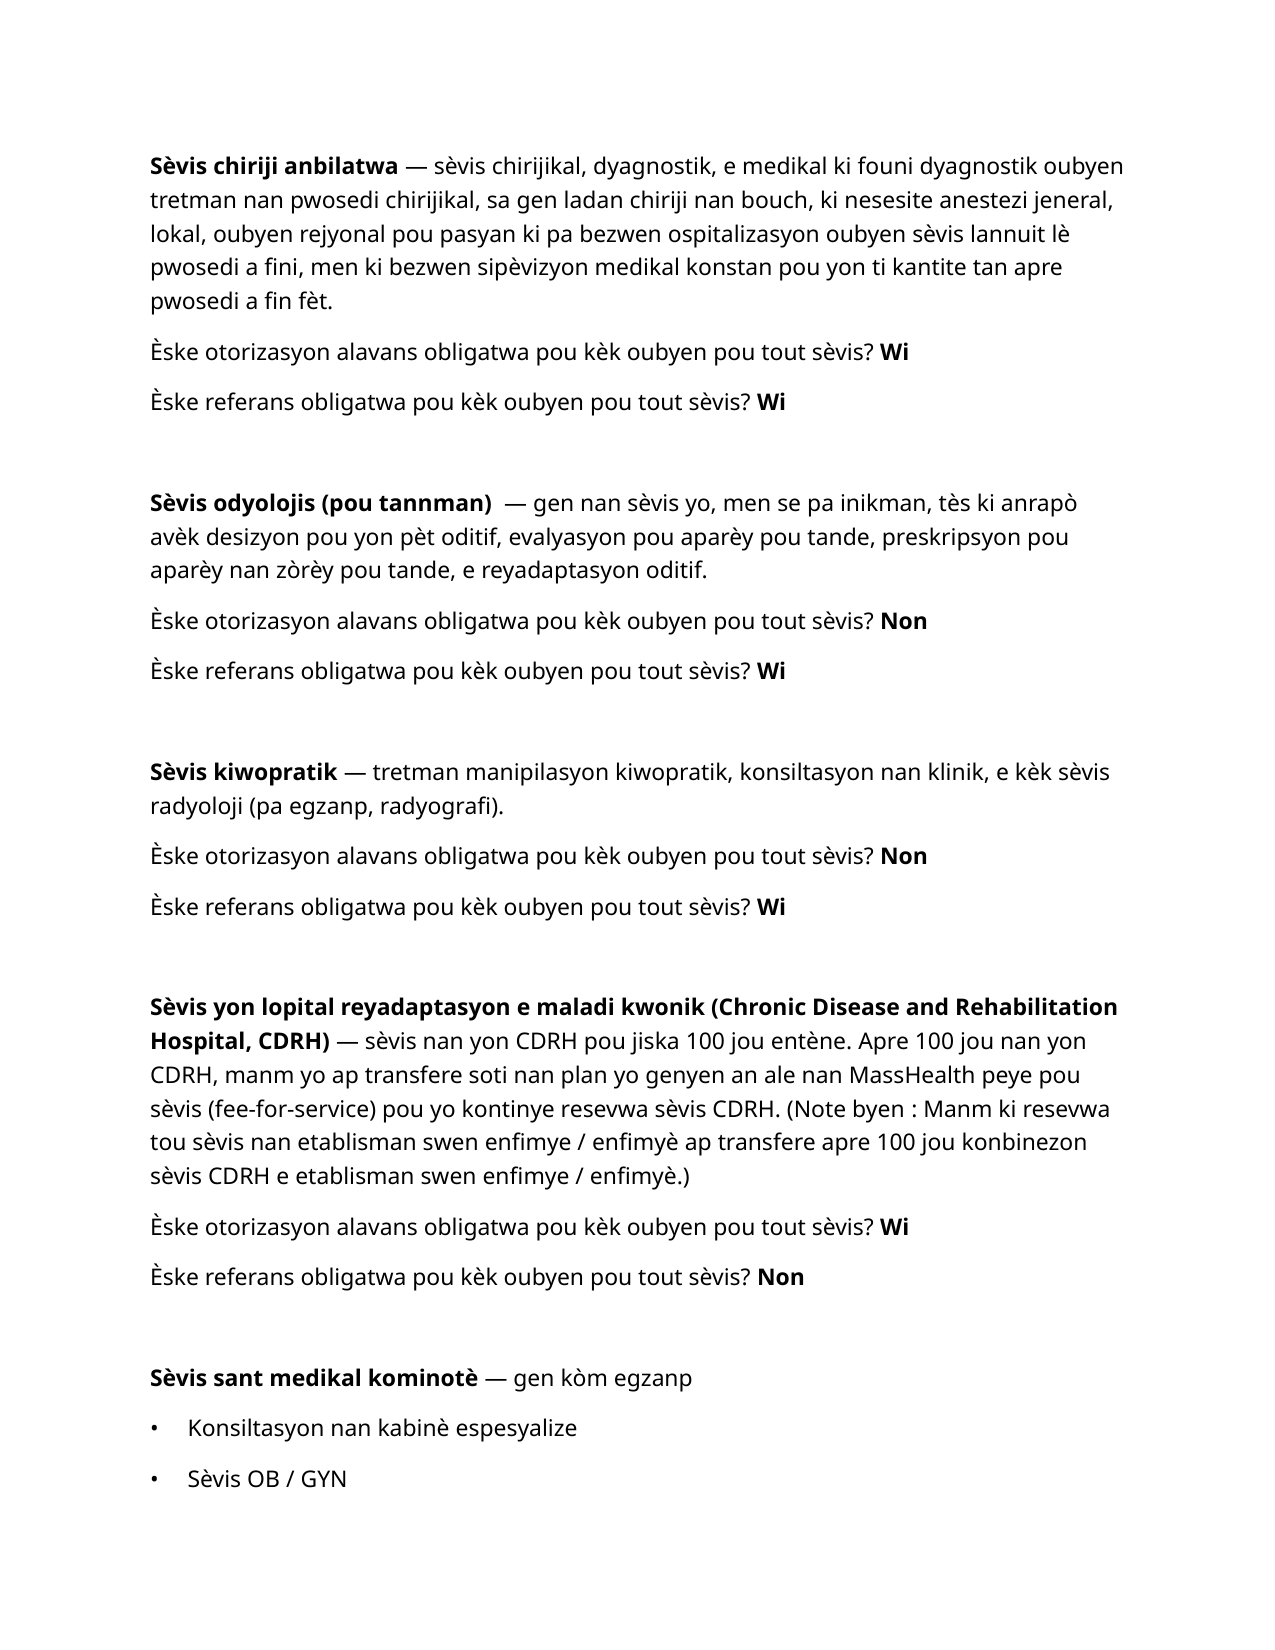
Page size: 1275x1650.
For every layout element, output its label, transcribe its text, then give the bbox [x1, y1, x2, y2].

text Èske otorizasyon alavans obligatwa pou kèk oubyen pou tout sèvis? Wi [150, 1210, 1125, 1242]
text Sèvis sant medikal kominotè — gen kòm egzanp [150, 1362, 1125, 1393]
text Sèvis odyolojis (pou tannman) — gen nan sèvis yo, men se pa inikman, tès ki anrapò avèk desizyon pou yon pèt oditif, evalyasyon pou aparèy pou tande, preskripsyon pou aparèy nan zòrèy pou tande, e reyadaptasyon oditif. [150, 487, 1125, 585]
list Sèvis OB / GYN [150, 1462, 1125, 1494]
text Sèvis kiwopratik — tretman manipilasyon kiwopratik, konsiltasyon nan klinik, e kèk sèvis radyoloji (pa egzanp, radyografi). [150, 756, 1125, 821]
text Èske otorizasyon alavans obligatwa pou kèk oubyen pou tout sèvis? Non [150, 840, 1125, 871]
text Èske otorizasyon alavans obligatwa pou kèk oubyen pou tout sèvis? Wi [150, 335, 1125, 367]
text Èske otorizasyon alavans obligatwa pou kèk oubyen pou tout sèvis? Non [150, 604, 1125, 636]
text Sèvis yon lopital reyadaptasyon e maladi kwonik (Chronic Disease and Rehabilitation Hospital, CDRH) — sèvis nan yon CDRH pou jiska 100 jou entène. Apre 100 jou nan yon CDRH, manm yo ap transfere soti nan plan yo genyen an ale nan MassHealth peye pou sèvis (fee-for-service) pou yo kontinye resevwa sèvis CDRH. (Note byen : Manm ki resevwa tou sèvis nan etablisman swen enfimye / enfimyè ap transfere apre 100 jou konbinezon sèvis CDRH e etablisman swen enfimye / enfimyè.) [150, 991, 1125, 1191]
text Èske referans obligatwa pou kèk oubyen pou tout sèvis? Wi [150, 890, 1125, 922]
text Èske referans obligatwa pou kèk oubyen pou tout sèvis? Non [150, 1261, 1125, 1292]
text Sèvis chiriji anbilatwa — sèvis chirijikal, dyagnostik, e medikal ki founi dyagnostik oubyen tretman nan pwosedi chirijikal, sa gen ladan chiriji nan bouch, ki nesesite anestezi jeneral, lokal, oubyen rejyonal pou pasyan ki pa bezwen ospitalizasyon oubyen sèvis lannuit lè pwosedi a fini, men ki bezwen sipèvizyon medikal konstan pou yon ti kantite tan apre pwosedi a fin fèt. [150, 150, 1125, 316]
text Èske referans obligatwa pou kèk oubyen pou tout sèvis? Wi [150, 386, 1125, 417]
list Konsiltasyon nan kabinè espesyalize [150, 1412, 1125, 1443]
text Èske referans obligatwa pou kèk oubyen pou tout sèvis? Wi [150, 655, 1125, 686]
